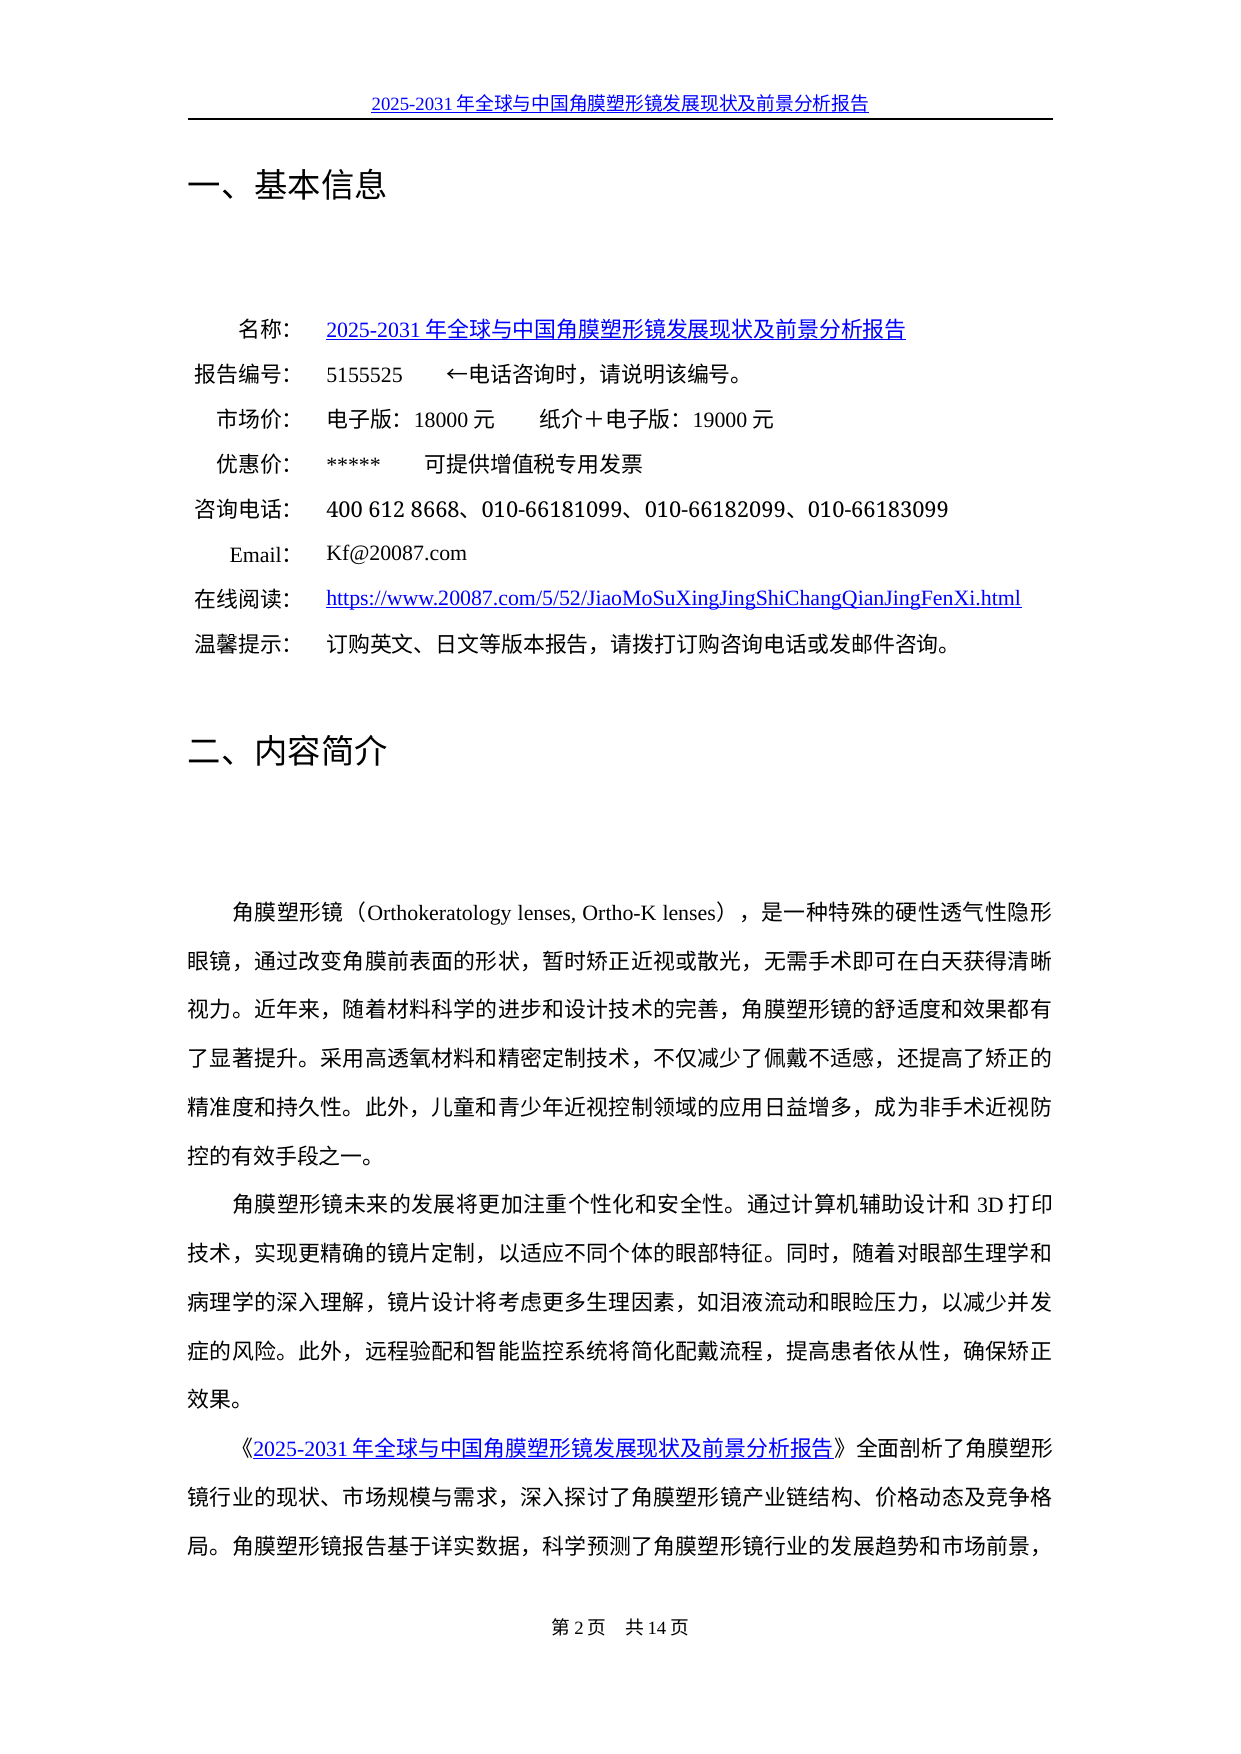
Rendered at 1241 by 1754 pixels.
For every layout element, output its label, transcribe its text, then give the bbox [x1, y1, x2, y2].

table_cell Email： [167, 537, 315, 582]
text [187, 894, 1053, 1561]
table_cell 订购英文、日文等版本报告，请拨打订购咨询电话或发邮件咨询。 [315, 627, 1073, 672]
table_cell 400 612 8668、010-66181099、010-66182099、010-66183099 [315, 492, 1073, 537]
table_cell 在线阅读： [167, 582, 315, 627]
title 二、内容简介 [187, 717, 1053, 782]
table_cell 优惠价： [167, 447, 315, 492]
table_cell 温馨提示： [167, 627, 315, 672]
table_header 名称： [167, 312, 315, 357]
table_cell 咨询电话： [167, 492, 315, 537]
table_cell 电子版：18000 元 纸介＋电子版：19000 元 [315, 402, 1073, 447]
table_cell 市场价： [167, 402, 315, 447]
table_header 2025-2031年全球与中国角膜塑形镜发展现状及前景分析报告 [315, 312, 1073, 357]
title 一、基本信息 [187, 150, 1053, 215]
table_cell 5155525 ←电话咨询时，请说明该编号。 [315, 357, 1073, 402]
table_cell [315, 582, 1073, 627]
table_cell ***** 可提供增值税专用发票 [315, 447, 1073, 492]
table_cell Kf@20087.com [315, 537, 1073, 582]
table_cell 报告编号： [167, 357, 315, 402]
